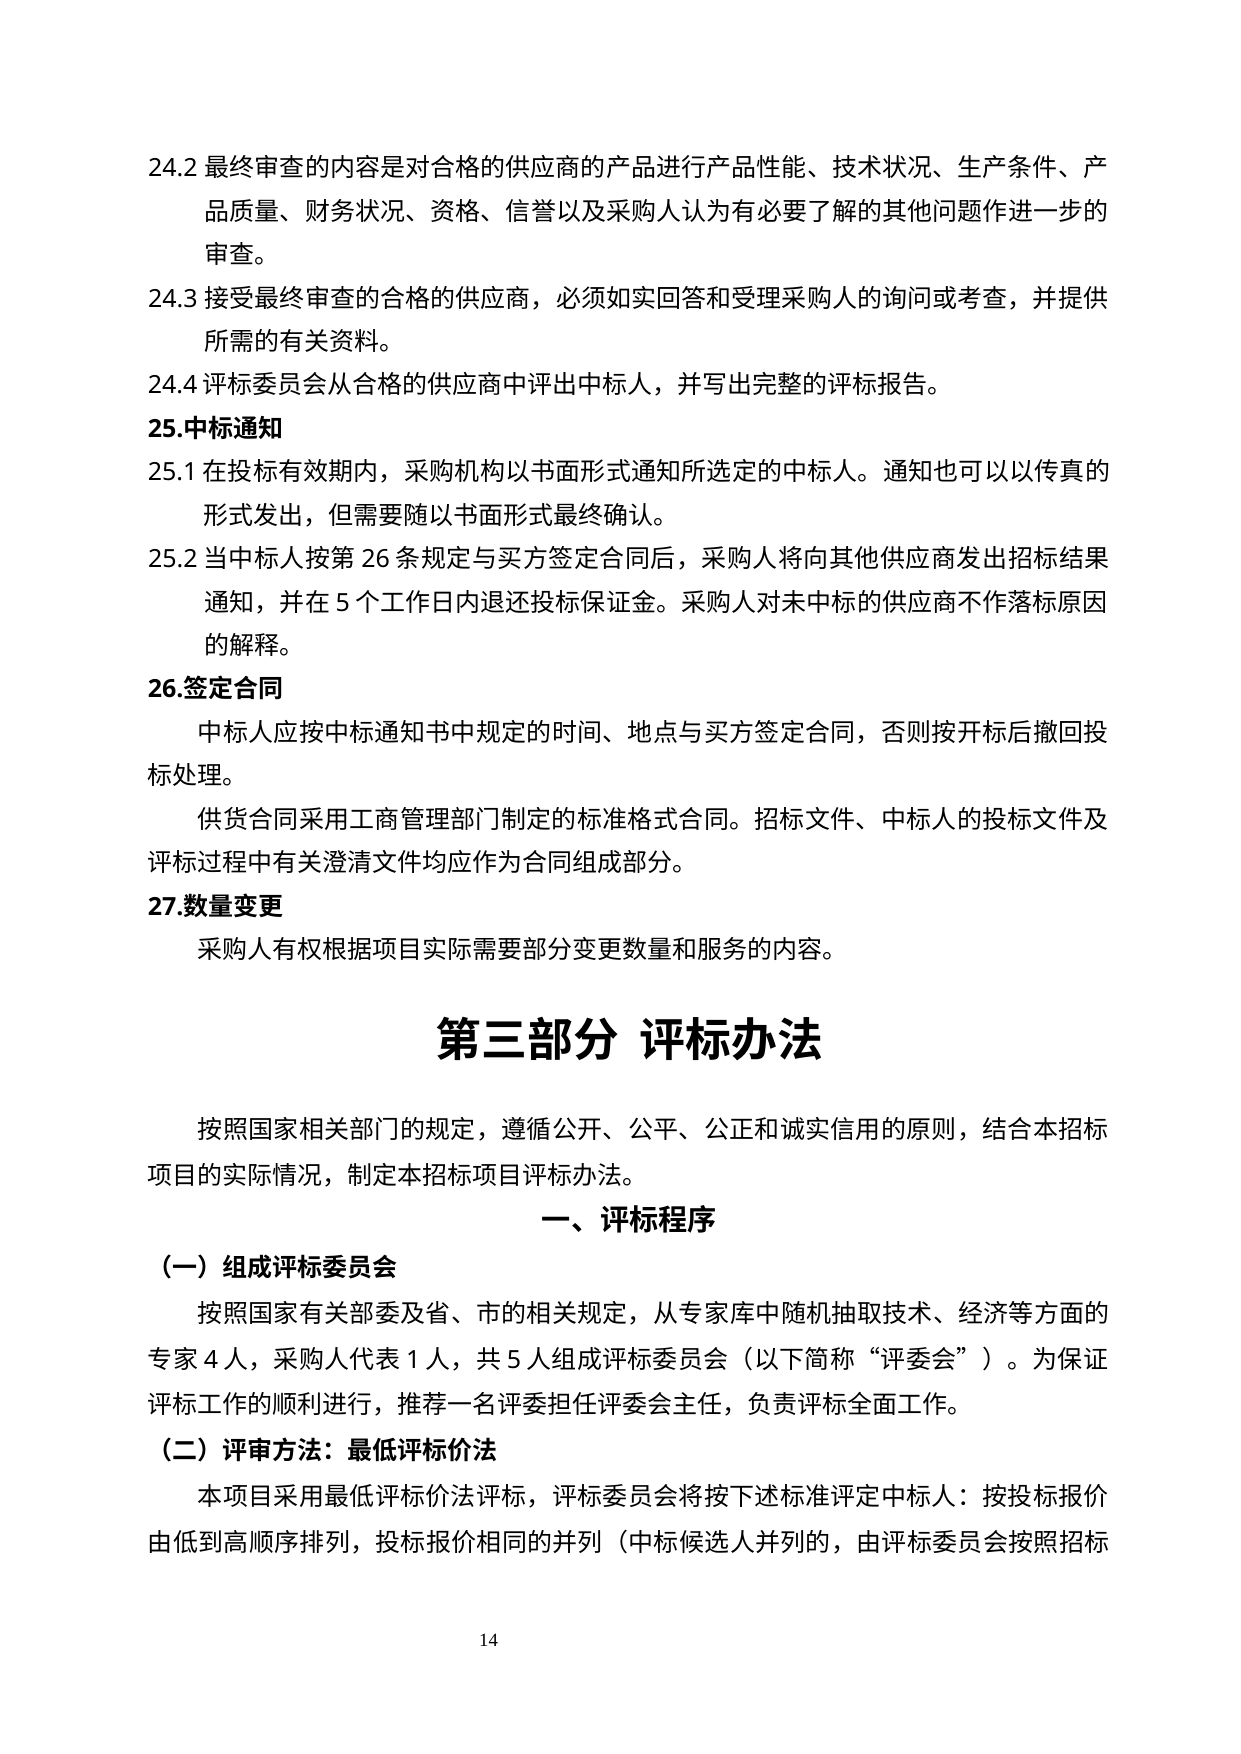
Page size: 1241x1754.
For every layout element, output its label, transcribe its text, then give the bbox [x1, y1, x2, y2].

text （二）评审方法：最低评标价法 [148, 1423, 1110, 1469]
text 采购人有权根据项目实际需要部分变更数量和服务的内容。 [148, 929, 1110, 966]
text 24.4评标委员会从合格的供应商中评出中标人，并写出完整的评标报告。 [148, 365, 1110, 401]
text 按照国家相关部门的规定，遵循公开、公平、公正和诚实信用的原则，结合本招标项目的实际情况，制定本招标项目评标办法。 [148, 1102, 1110, 1194]
subtitle 第三部分 评标办法 [148, 1003, 1110, 1069]
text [148, 1469, 1110, 1561]
text 25.2当中标人按第26条规定与买方签定合同后，采购人将向其他供应商发出招标结果通知，并在5个工作日内退还投标保证金。采购人对未中标的供应商不作落标原因的解释。 [148, 539, 1110, 662]
text 25.1在投标有效期内，采购机构以书面形式通知所选定的中标人。通知也可以以传真的形式发出，但需要随以书面形式最终确认。 [148, 452, 1110, 531]
text 27.数量变更 [148, 886, 1110, 922]
text 中标人应按中标通知书中规定的时间、地点与买方签定合同，否则按开标后撤回投标处理。 [148, 712, 1110, 792]
text （一）组成评标委员会 [148, 1240, 1110, 1286]
subtitle 25.中标通知 [148, 408, 1110, 444]
text 26.签定合同 [148, 669, 1110, 705]
text 一、评标程序 [148, 1194, 1110, 1240]
text 24.3 接受最终审查的合格的供应商，必须如实回答和受理采购人的询问或考查，并提供所需的有关资料。 [148, 278, 1110, 358]
text 24.2 最终审查的内容是对合格的供应商的产品进行产品性能、技术状况、生产条件、产品质量、财务状况、资格、信誉以及采购人认为有必要了解的其他问题作进一步的审查。 [148, 148, 1110, 271]
text 按照国家有关部委及省、市的相关规定，从专家库中随机抽取技术、经济等方面的专家4人，采购人代表1人，共5人组成评标委员会（以下简称“评委会”）。为保证评标工作的顺利进行，推荐一名评委担任评委会主任，负责评标全面工作。 [148, 1286, 1110, 1423]
text 供货合同采用工商管理部门制定的标准格式合同。招标文件、中标人的投标文件及评标过程中有关澄清文件均应作为合同组成部分。 [148, 799, 1110, 879]
